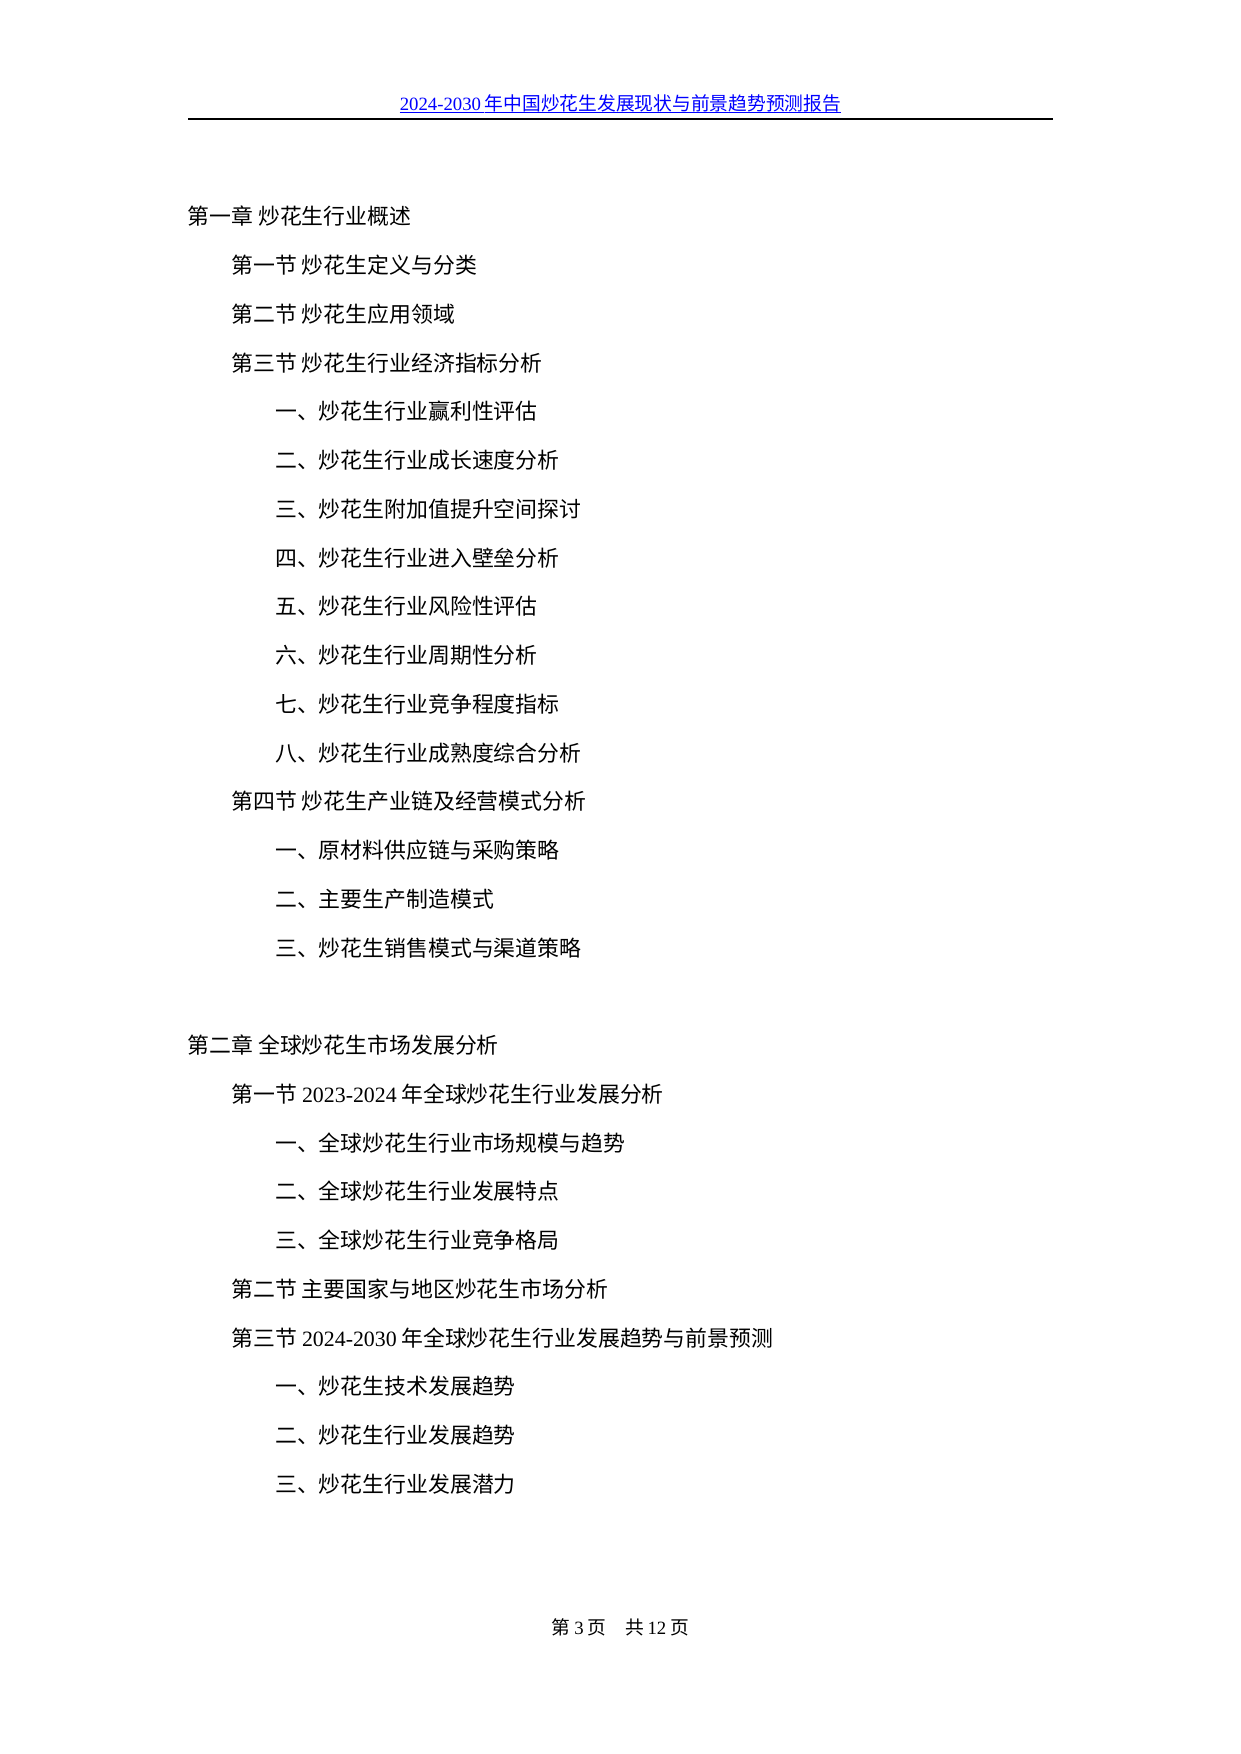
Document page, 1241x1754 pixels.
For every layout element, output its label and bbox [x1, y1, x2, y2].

text [187, 150, 1053, 1499]
